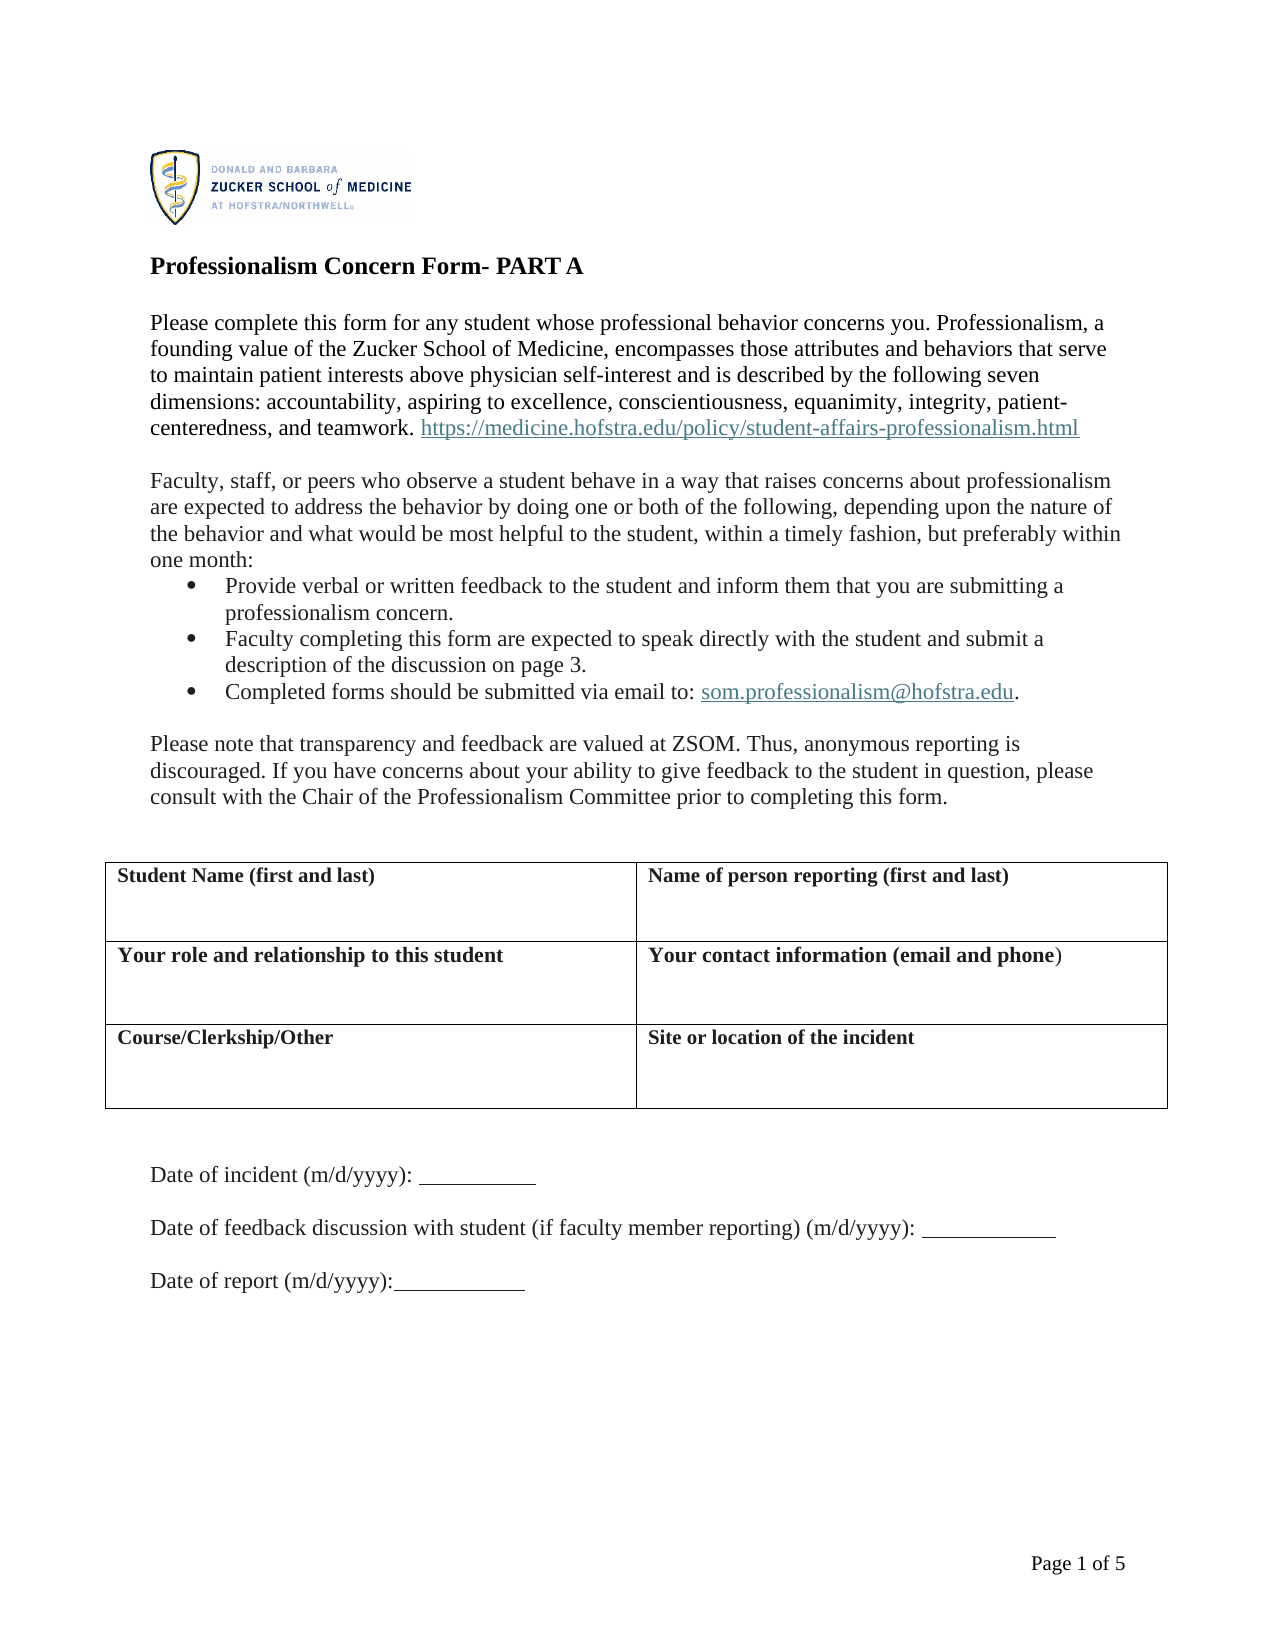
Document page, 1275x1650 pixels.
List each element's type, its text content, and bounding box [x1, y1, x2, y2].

table_cell Your contact information (email and phone) [637, 942, 1167, 1024]
table_cell Your role and relationship to this student [106, 942, 636, 1024]
list Faculty completing this form are expected to speak directly with the student and submit a description of the discussion on page 3. [187, 625, 1125, 678]
text Date of report (m/d/yyyy): [150, 1267, 1125, 1293]
text Professionalism Concern Form- PART A [150, 251, 1125, 280]
picture [150, 150, 411, 225]
table_cell Site or location of the incident [637, 1025, 1167, 1108]
list Provide verbal or written feedback to the student and inform them that you are submitting a professionalism concern. [187, 572, 1125, 625]
text Please note that transparency and feedback are valued at ZSOM. Thus, anonymous reporting is discouraged. If you have concerns about your ability to give feedback to the student in question, please consult with the Chair of the Professionalism Committee prior to completing this form. [150, 731, 1125, 809]
table_header Name of person reporting (first and last) [637, 863, 1167, 941]
table_header Student Name (first and last) [106, 863, 636, 941]
text Please complete this form for any student whose professional behavior concerns you. Professionalism, a founding value of the Zucker School of Medicine, encompasses those attributes and behaviors that serve to maintain patient interests above physician self-interest and is described by the following seven dimensions: accountability, aspiring to excellence, conscientiousness, equanimity, integrity, patient-centeredness, and teamwork. https://medicine.hofstra.edu/policy/student-affairs-professionalism.html [150, 309, 1125, 441]
text Date of incident (m/d/yyyy): [150, 1161, 1125, 1188]
table_cell Course/Clerkship/Other [106, 1025, 636, 1108]
text Faculty, staff, or peers who observe a student behave in a way that raises concerns about professionalism are expected to address the behavior by doing one or both of the following, depending upon the nature of the behavior and what would be most helpful to the student, within a timely fashion, but preferably within one month: [150, 467, 1125, 572]
list Completed forms should be submitted via email to: som.professionalism@hofstra.edu. [187, 678, 1125, 704]
text Date of feedback discussion with student (if faculty member reporting) (m/d/yyyy): [150, 1214, 1125, 1240]
